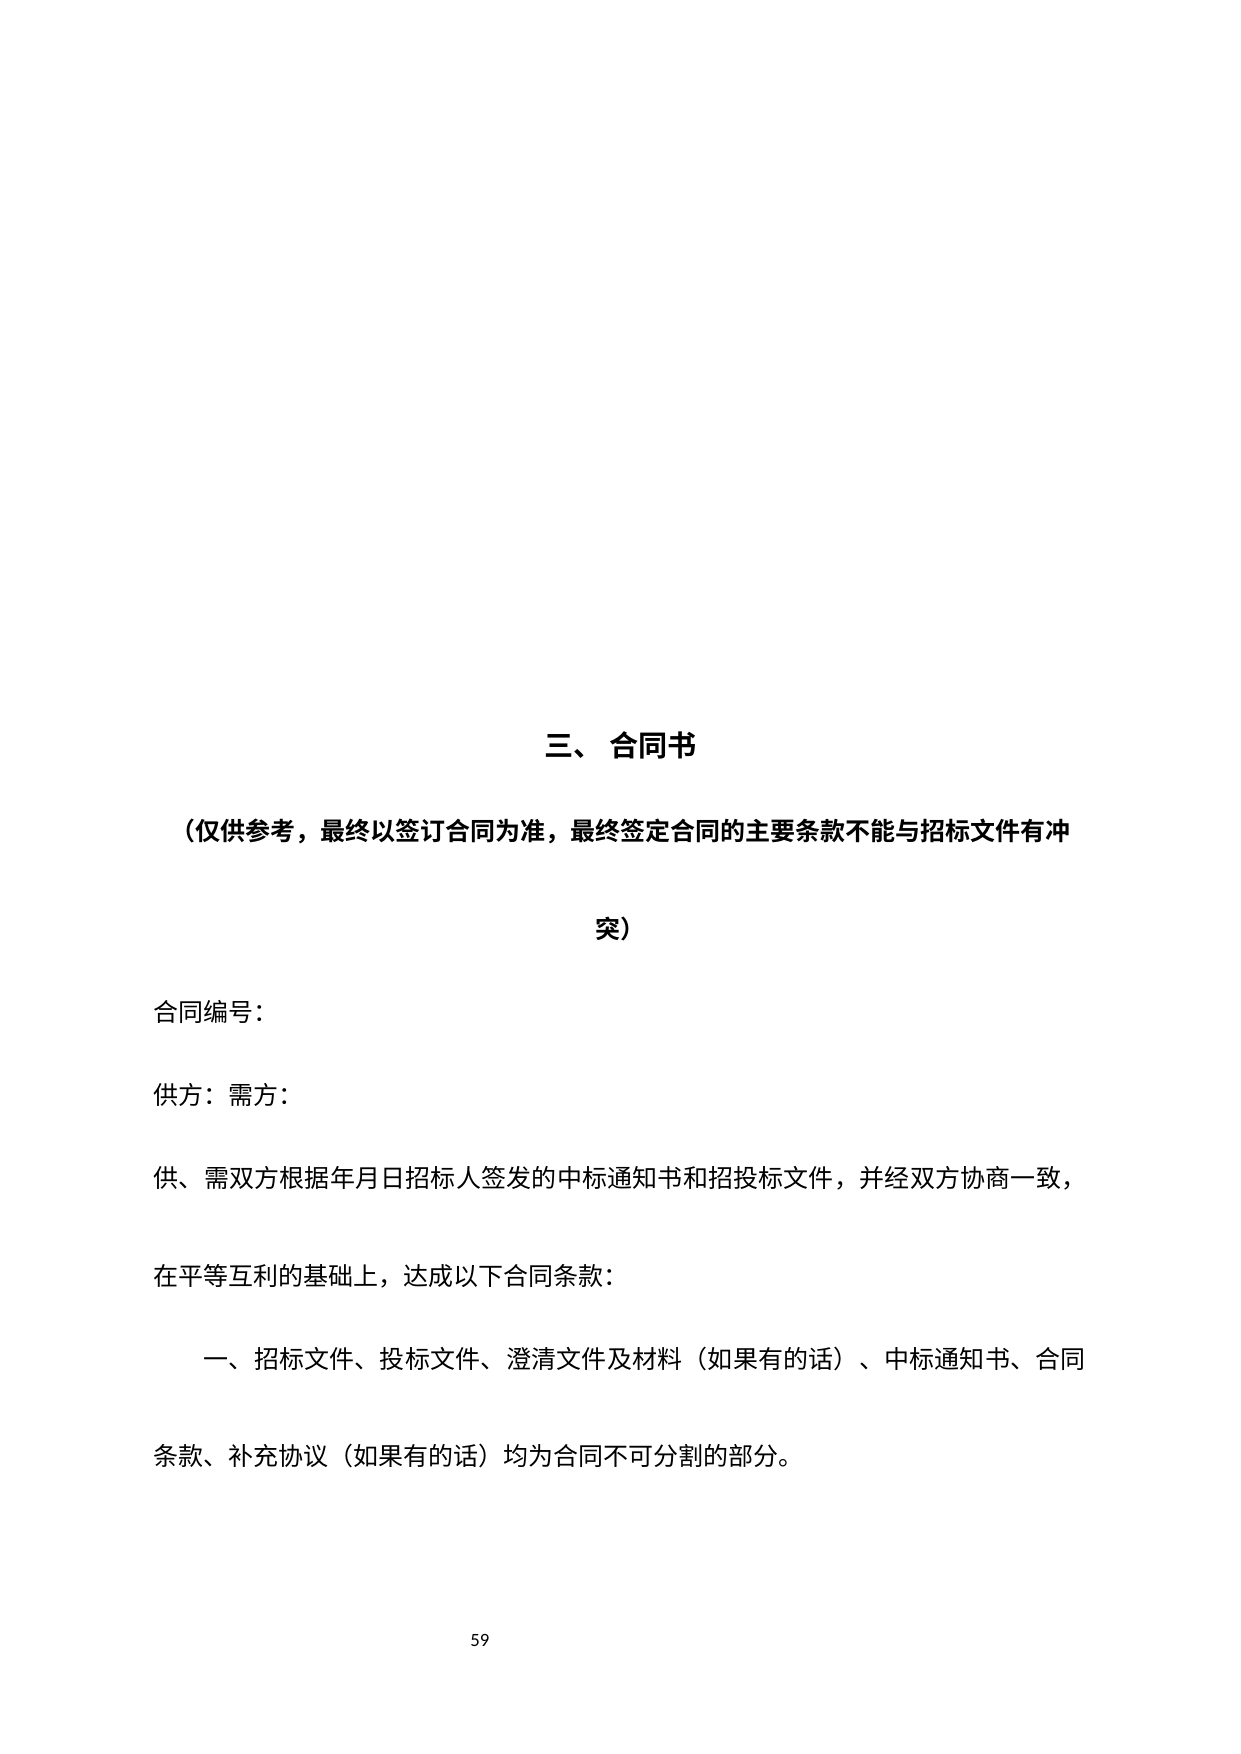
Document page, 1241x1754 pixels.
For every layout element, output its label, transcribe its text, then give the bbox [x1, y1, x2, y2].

list 合同书 [153, 711, 1087, 776]
text 合同编号： [153, 978, 1087, 1043]
text 一、招标文件、投标文件、澄清文件及材料（如果有的话）、中标通知书、合同条款、补充协议（如果有的话）均为合同不可分割的部分。 [153, 1325, 1087, 1487]
text 供方：需方： [153, 1061, 1087, 1126]
text 供、需双方根据年月日招标人签发的中标通知书和招投标文件，并经双方协商一致，在平等互利的基础上，达成以下合同条款： [153, 1144, 1087, 1307]
text （仅供参考，最终以签订合同为准，最终签定合同的主要条款不能与招标文件有冲突） [153, 797, 1087, 960]
